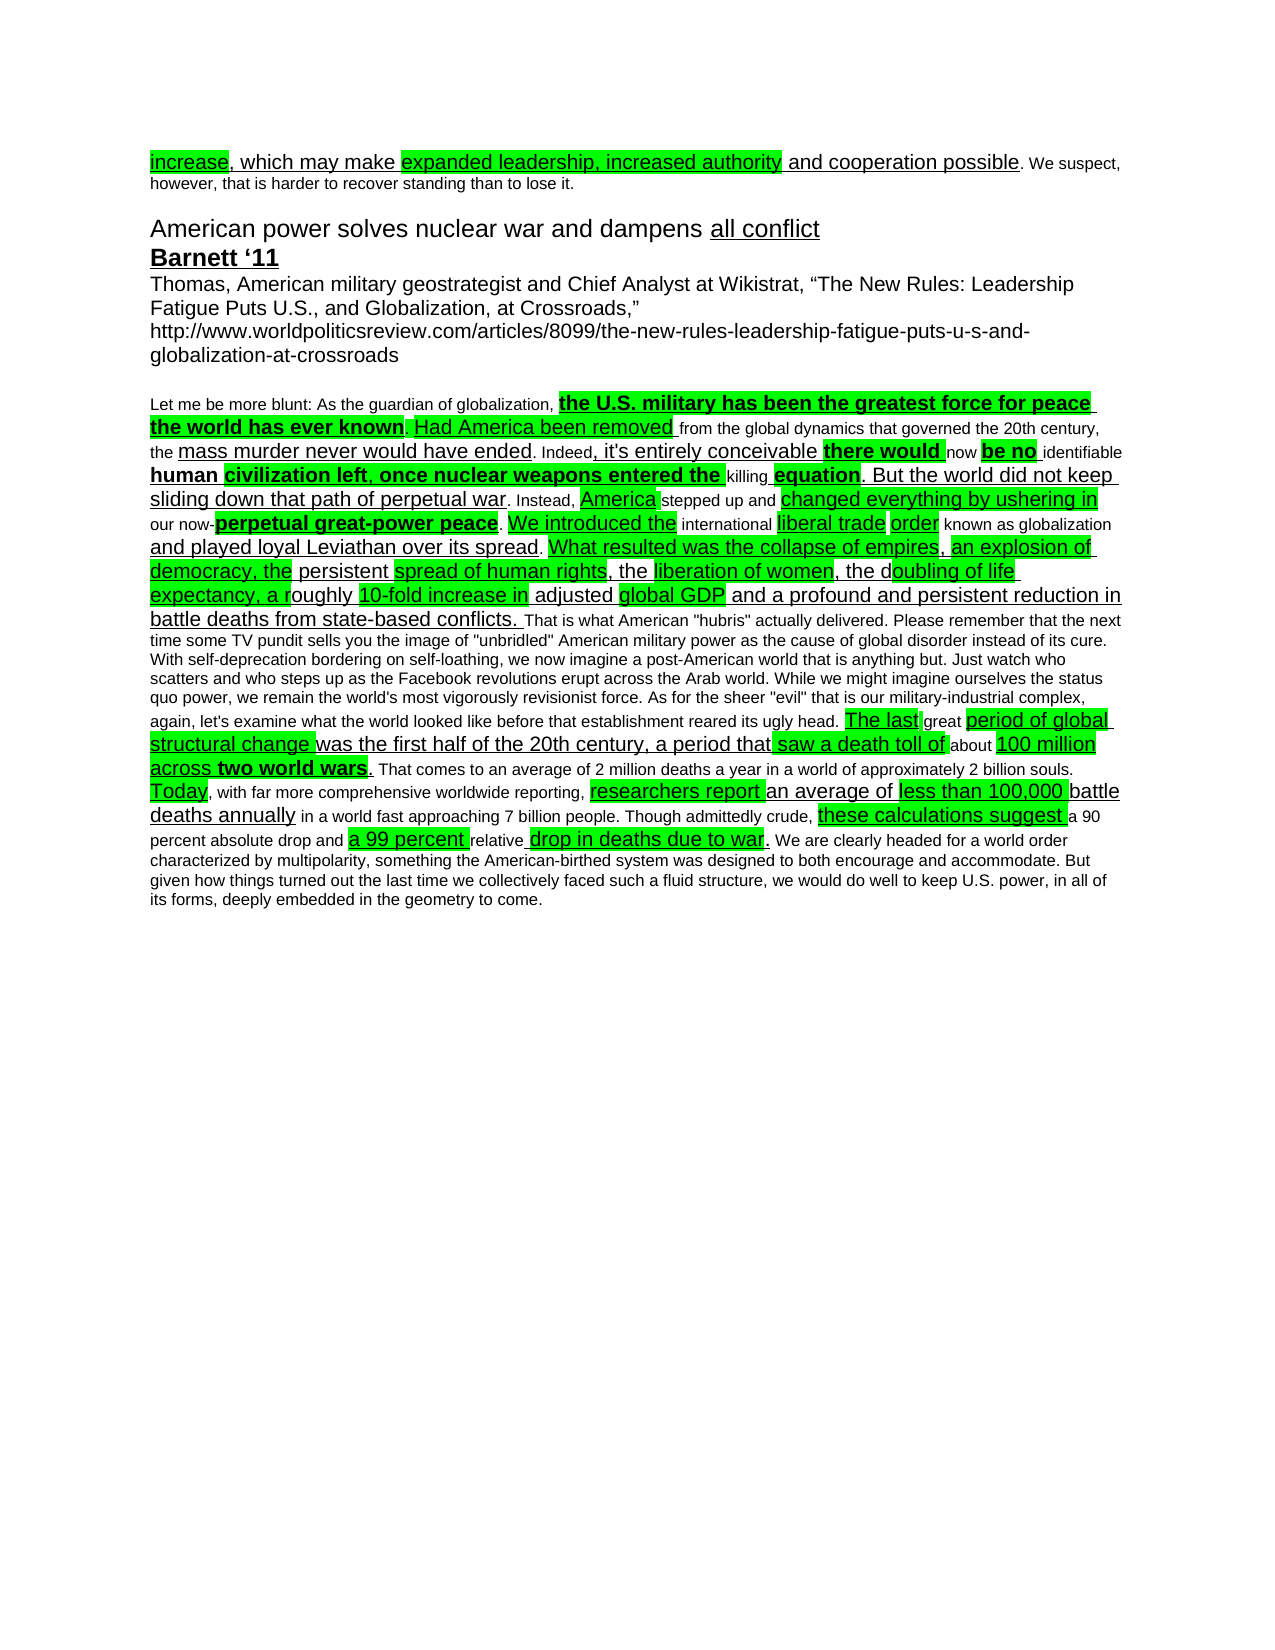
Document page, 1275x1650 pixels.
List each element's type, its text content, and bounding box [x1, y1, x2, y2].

text Let me be more blunt: As the guardian of globalization, the U.S. military has been the greatest force for peace the world has ever known. Had America been removed from the global dynamics that governed the 20th century, the mass murder never would have ended. Indeed, it's entirely conceivable there would now be no identifiable human civilization left, once nuclear weapons entered the killing equation. But the world did not keep sliding down that path of perpetual war. Instead, America stepped up and changed everything by ushering in our now-perpetual great-power peace. We introduced the international liberal trade order known as globalization and played loyal Leviathan over its spread. What resulted was the collapse of empires, an explosion of democracy, the persistent spread of human rights, the liberation of women, the doubling of life expectancy, a roughly 10-fold increase in adjusted global GDP and a profound and persistent reduction in battle deaths from state-based conflicts. That is what American "hubris" actually delivered. Please remember that the next time some TV pundit sells you the image of "unbridled" American military power as the cause of global disorder instead of its cure. With self-deprecation bordering on self-loathing, we now imagine a post-American world that is anything but. Just watch who scatters and who steps up as the Facebook revolutions erupt across the Arab world. While we might imagine ourselves the status quo power, we remain the world's most vigorously revisionist force. As for the sheer "evil" that is our military-industrial complex, again, let's examine what the world looked like before that establishment reared its ugly head. The last great period of global structural change was the first half of the 20th century, a period that saw a death toll of about 100 million across two world wars. That comes to an average of 2 million deaths a year in a world of approximately 2 billion souls. Today, with far more comprehensive worldwide reporting, researchers report an average of less than 100,000 battle deaths annually in a world fast approaching 7 billion people. Though admittedly crude, these calculations suggest a 90 percent absolute drop and a 99 percent relative drop in deaths due to war. We are clearly headed for a world order characterized by multipolarity, something the American-birthed system was designed to both encourage and accommodate. But given how things turned out the last time we collectively faced such a fluid structure, we would do well to keep U.S. power, in all of its forms, deeply embedded in the geometry to come. [150, 391, 1125, 909]
text Barnett ‘11 [150, 243, 1125, 271]
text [150, 150, 1125, 193]
text Thomas, American military geostrategist and Chief Analyst at Wikistrat, “The New Rules: Leadership Fatigue Puts U.S., and Globalization, at Crossroads,” http://www.worldpoliticsreview.com/articles/8099/the-new-rules-leadership-fatigue-puts-u-s-and-globalization-at-crossroads [150, 271, 1125, 367]
subtitle American power solves nuclear war and dampens all conflict [150, 214, 1125, 243]
